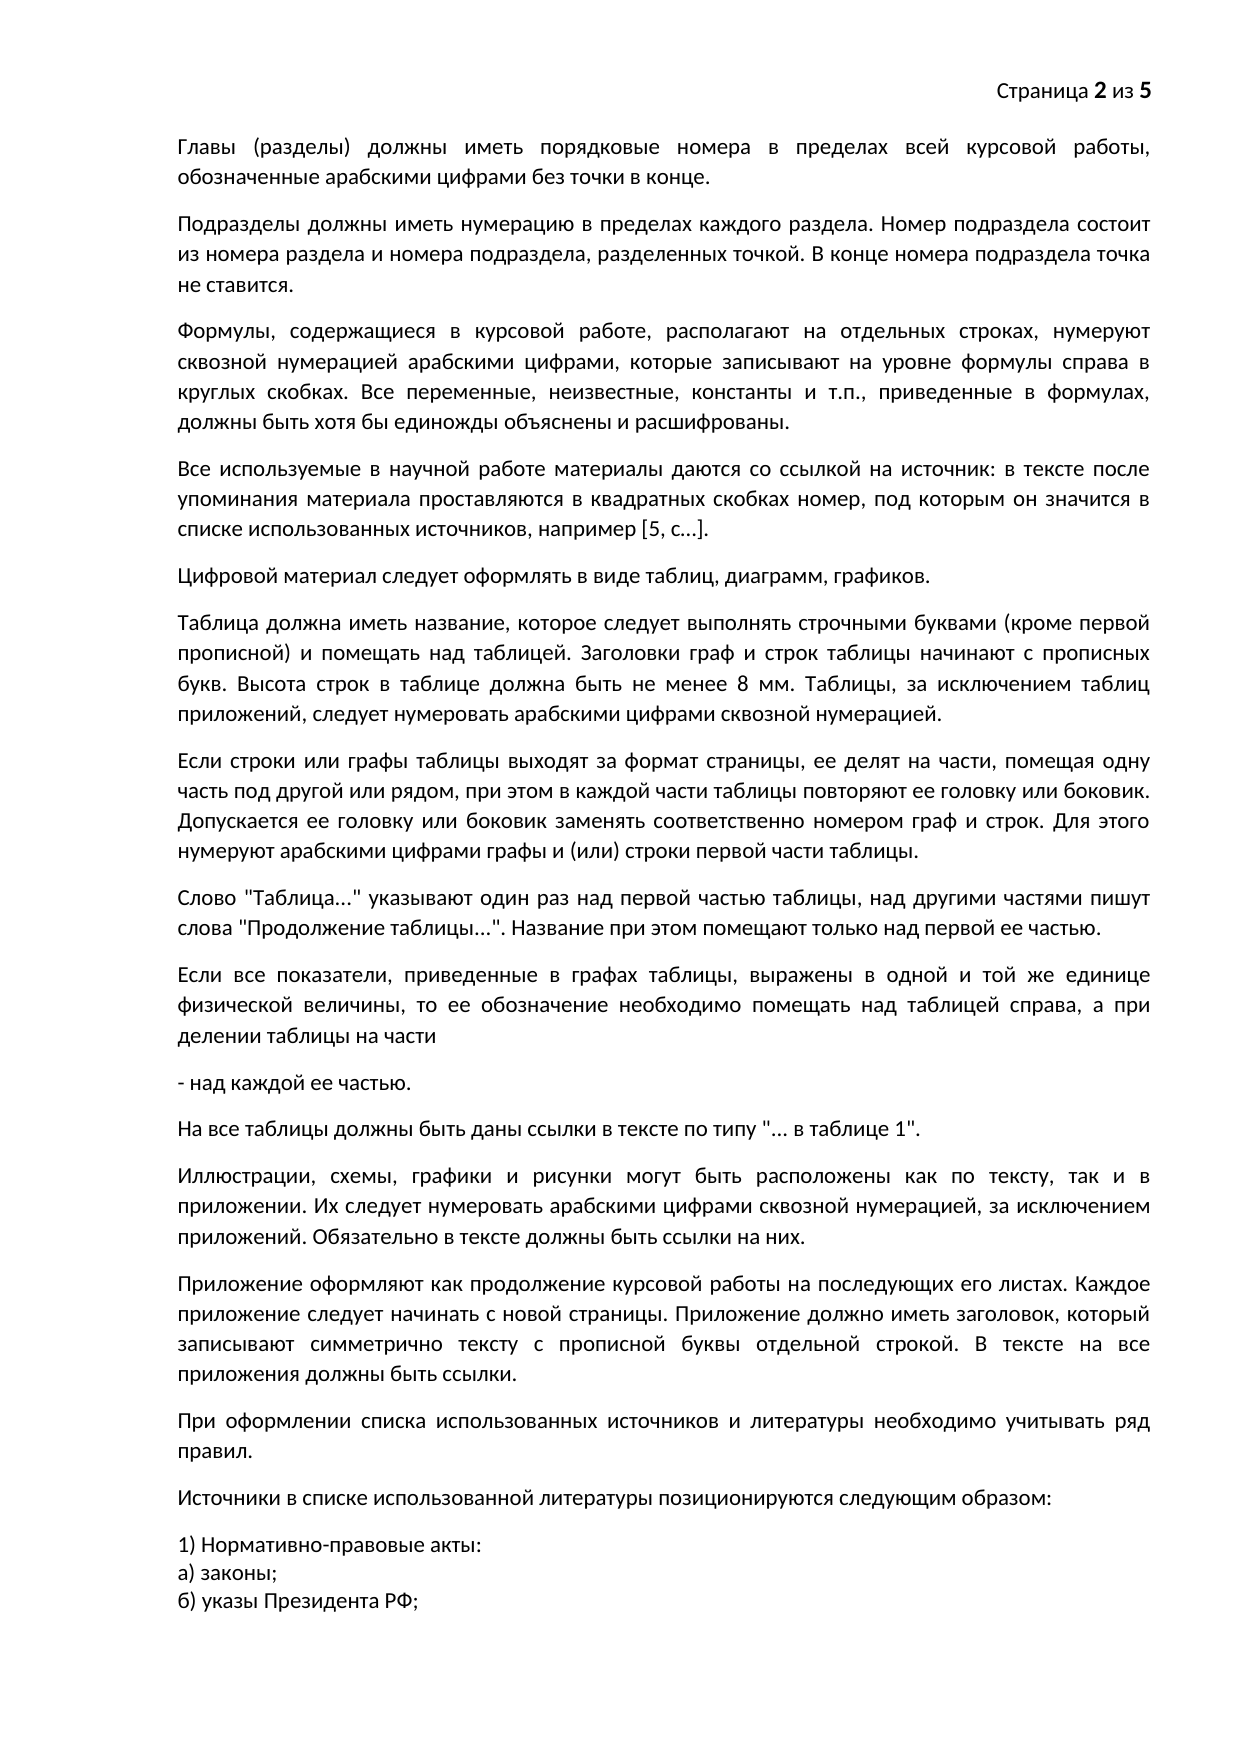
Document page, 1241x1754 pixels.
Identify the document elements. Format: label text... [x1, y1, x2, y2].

text Если все показатели, приведенные в графах таблицы, выражены в одной и той же единице физической величины, то ее обозначение необходимо помещать над таблицей справа, а при делении таблицы на части [177, 960, 1152, 1049]
text - над каждой ее частью. [177, 1068, 1152, 1096]
text б) указы Президента РФ; [177, 1586, 1152, 1614]
text Главы (разделы) должны иметь порядковые номера в пределах всей курсовой работы, обозначенные арабскими цифрами без точки в конце. [177, 132, 1152, 191]
text Подразделы должны иметь нумерацию в пределах каждого раздела. Номер подраздела состоит из номера раздела и номера подраздела, разделенных точкой. В конце номера подраздела точка не ставится. [177, 209, 1152, 298]
text На все таблицы должны быть даны ссылки в тексте по типу "... в таблице 1". [177, 1114, 1152, 1143]
text Если строки или графы таблицы выходят за формат страницы, ее делят на части, помещая одну часть под другой или рядом, при этом в каждой части таблицы повторяют ее головку или боковик. Допускается ее головку или боковик заменять соответственно номером граф и строк. Для этого нумеруют арабскими цифрами графы и (или) строки первой части таблицы. [177, 746, 1152, 864]
text Слово "Таблица..." указывают один раз над первой частью таблицы, над другими частями пишут слова "Продолжение таблицы...". Название при этом помещают только над первой ее частью. [177, 883, 1152, 942]
text Цифровой материал следует оформлять в виде таблиц, диаграмм, графиков. [177, 561, 1152, 589]
text Формулы, содержащиеся в курсовой работе, располагают на отдельных строках, нумеруют сквозной нумерацией арабскими цифрами, которые записывают на уровне формулы справа в круглых скобках. Все переменные, неизвестные, константы и т.п., приведенные в формулах, должны быть хотя бы единожды объяснены и расшифрованы. [177, 317, 1152, 435]
text Таблица должна иметь название, которое следует выполнять строчными буквами (кроме первой прописной) и помещать над таблицей. Заголовки граф и строк таблицы начинают с прописных букв. Высота строк в таблице должна быть не менее 8 мм. Таблицы, за исключением таблиц приложений, следует нумеровать арабскими цифрами сквозной нумерацией. [177, 608, 1152, 727]
text Все используемые в научной работе материалы даются со ссылкой на источник: в тексте после упоминания материала проставляются в квадратных скобках номер, под которым он значится в списке использованных источников, например [5, с…]. [177, 454, 1152, 543]
text Приложение оформляют как продолжение курсовой работы на последующих его листах. Каждое приложение следует начинать с новой страницы. Приложение должно иметь заголовок, который записывают симметрично тексту с прописной буквы отдельной строкой. В тексте на все приложения должны быть ссылки. [177, 1269, 1152, 1387]
text При оформлении списка использованных источников и литературы необходимо учитывать ряд правил. [177, 1406, 1152, 1464]
text Источники в списке использованной литературы позиционируются следующим образом: [177, 1483, 1152, 1511]
text 1) Нормативно-правовые акты: [177, 1530, 1152, 1558]
text Иллюстрации, схемы, графики и рисунки могут быть расположены как по тексту, так и в приложении. Их следует нумеровать арабскими цифрами сквозной нумерацией, за исключением приложений. Обязательно в тексте должны быть ссылки на них. [177, 1161, 1152, 1250]
text а) законы; [177, 1558, 1152, 1586]
